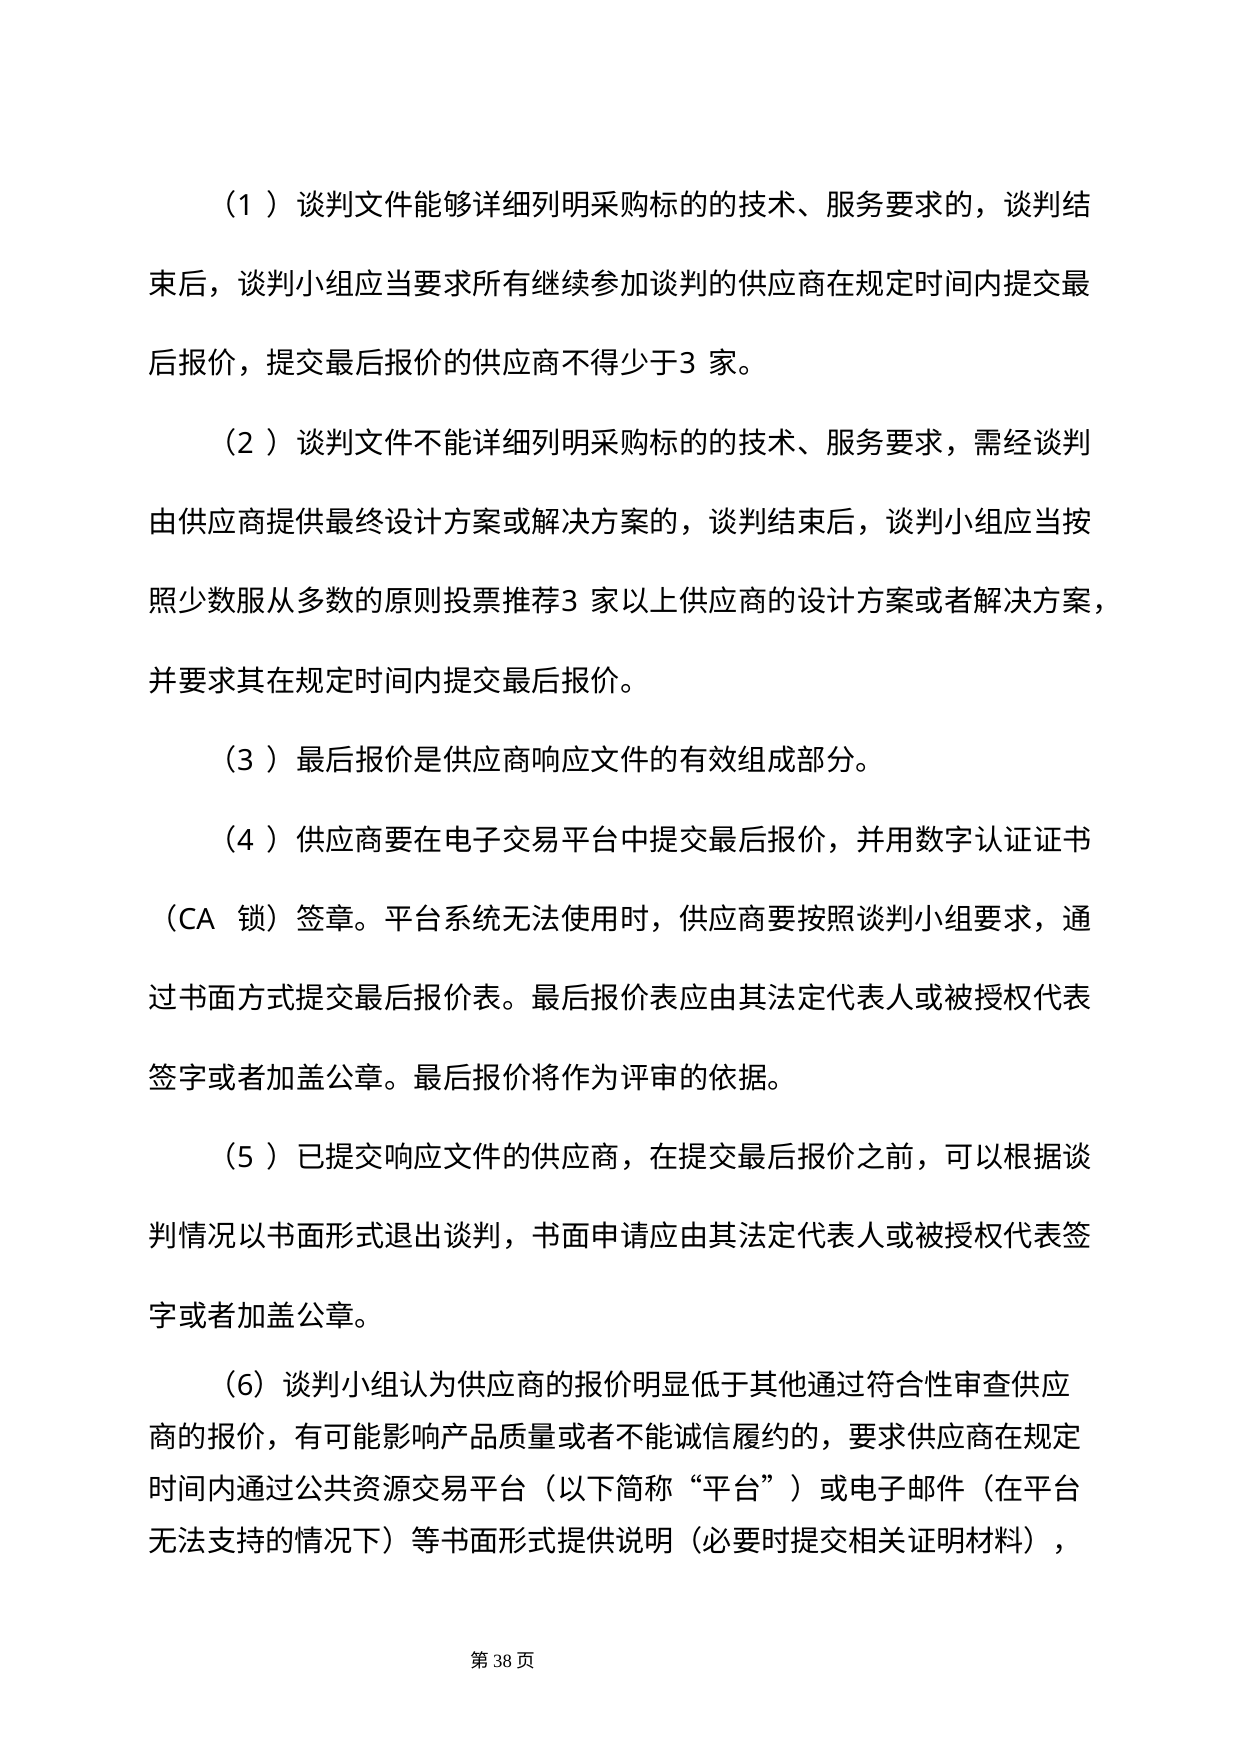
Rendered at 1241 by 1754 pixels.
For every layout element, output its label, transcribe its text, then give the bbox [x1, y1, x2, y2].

text （2）谈判文件不能详细列明采购标的的技术、服务要求，需经谈判由供应商提供最终设计方案或解决方案的，谈判结束后，谈判小组应当按照少数服从多数的原则投票推荐3家以上供应商的设计方案或者解决方案，并要求其在规定时间内提交最后报价。 [148, 401, 1092, 718]
text （5）已提交响应文件的供应商，在提交最后报价之前，可以根据谈判情况以书面形式退出谈判，书面申请应由其法定代表人或被授权代表签字或者加盖公章。 [148, 1115, 1092, 1353]
text （4）供应商要在电子交易平台中提交最后报价，并用数字认证证书（CA锁）签章。平台系统无法使用时，供应商要按照谈判小组要求，通过书面方式提交最后报价表。最后报价表应由其法定代表人或被授权代表签字或者加盖公章。最后报价将作为评审的依据。 [148, 798, 1092, 1115]
text （3）最后报价是供应商响应文件的有效组成部分。 [148, 718, 1092, 798]
text （1）谈判文件能够详细列明采购标的的技术、服务要求的，谈判结束后，谈判小组应当要求所有继续参加谈判的供应商在规定时间内提交最后报价，提交最后报价的供应商不得少于3家。 [148, 163, 1092, 401]
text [148, 1353, 1092, 1562]
